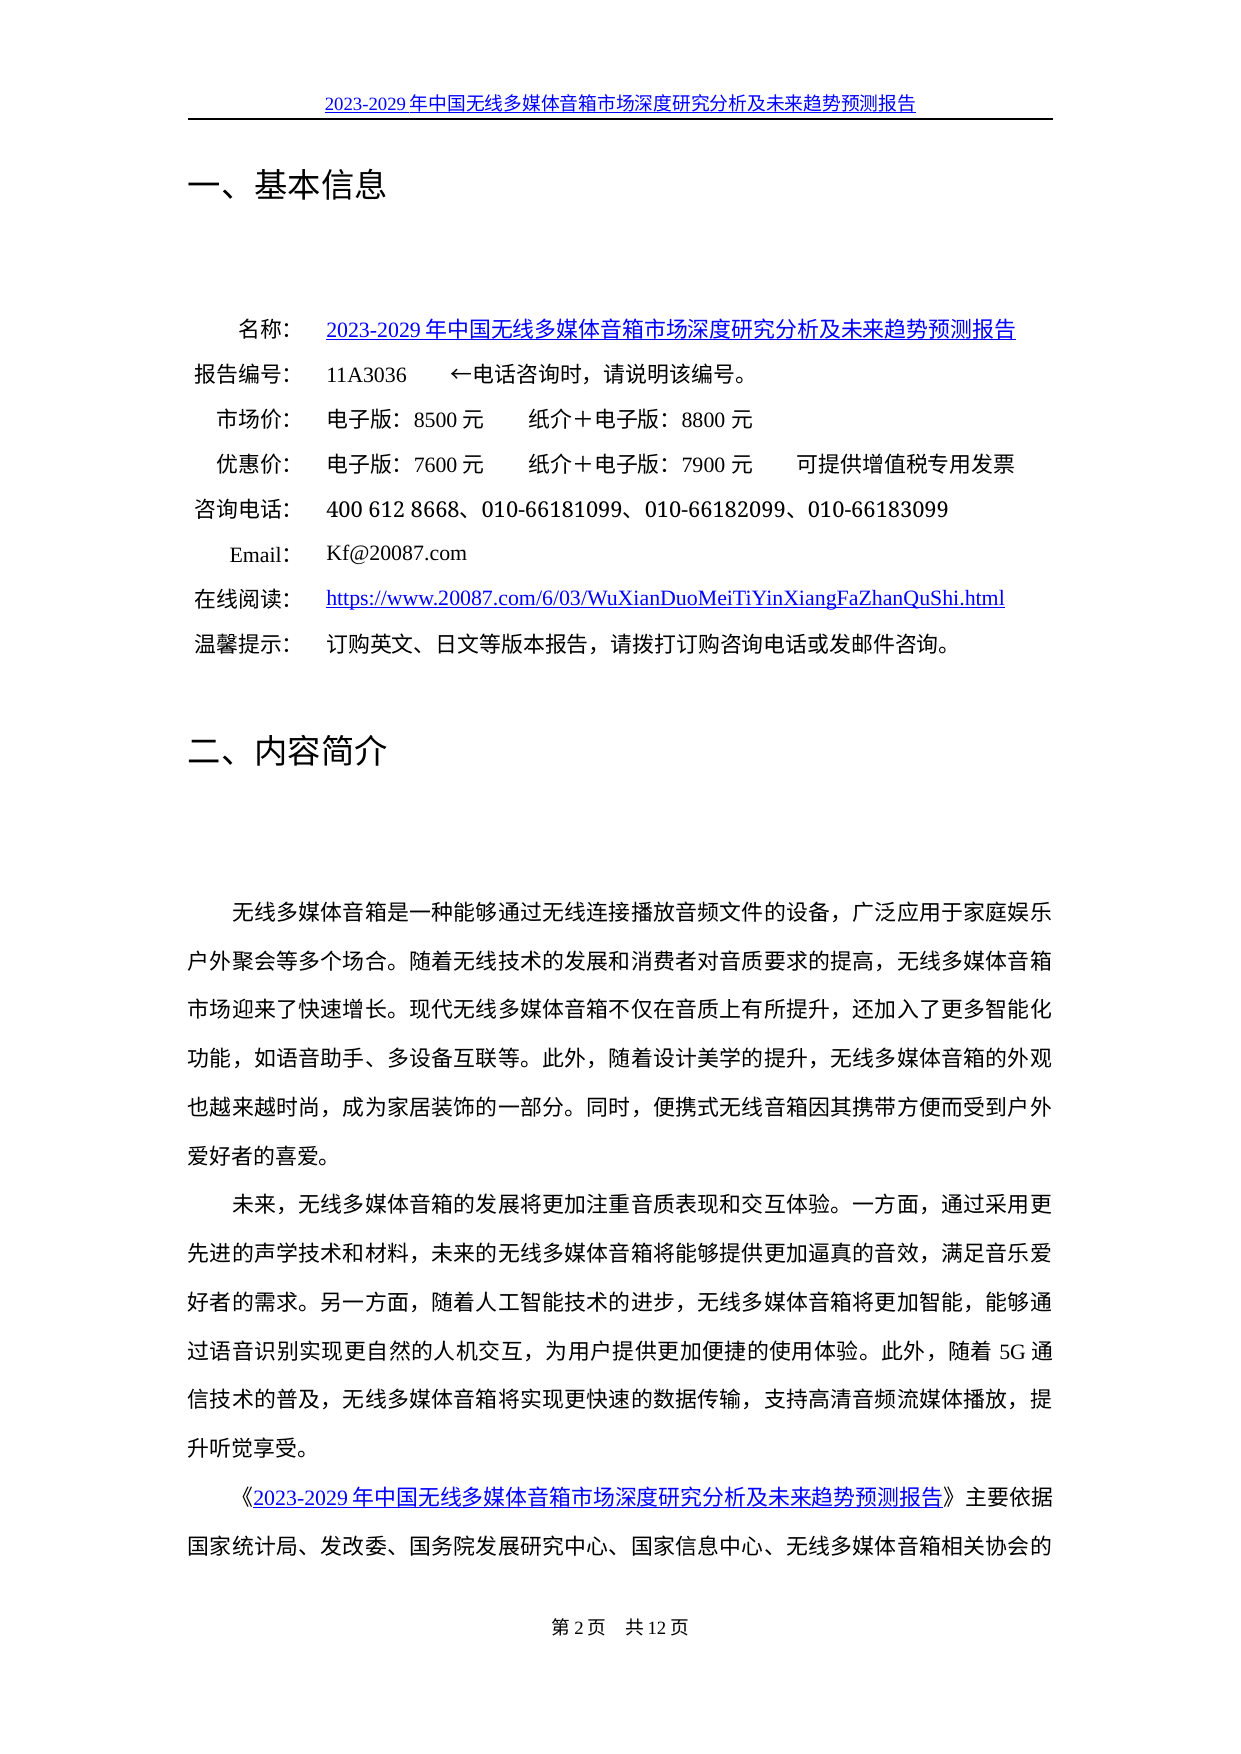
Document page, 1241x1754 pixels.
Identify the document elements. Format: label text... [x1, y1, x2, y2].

table_cell 电子版：8500 元 纸介＋电子版：8800 元 [315, 402, 1073, 447]
table_cell 市场价： [167, 402, 315, 447]
table_cell 400 612 8668、010-66181099、010-66182099、010-66183099 [315, 492, 1073, 537]
table_cell 优惠价： [167, 447, 315, 492]
table_cell 报告编号： [167, 357, 315, 402]
table_cell 电子版：7600 元 纸介＋电子版：7900 元 可提供增值税专用发票 [315, 447, 1073, 492]
table_header 2023-2029年中国无线多媒体音箱市场深度研究分析及未来趋势预测报告 [315, 312, 1073, 357]
table_header 名称： [167, 312, 315, 357]
table_cell 11A3036 ←电话咨询时，请说明该编号。 [315, 357, 1073, 402]
table_cell Kf@20087.com [315, 537, 1073, 582]
table_cell 温馨提示： [167, 627, 315, 672]
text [187, 894, 1053, 1561]
title 一、基本信息 [187, 150, 1053, 215]
table_cell 在线阅读： [167, 582, 315, 627]
table_cell Email： [167, 537, 315, 582]
title 二、内容简介 [187, 717, 1053, 782]
table_cell 咨询电话： [167, 492, 315, 537]
table_cell [315, 582, 1073, 627]
table_cell 订购英文、日文等版本报告，请拨打订购咨询电话或发邮件咨询。 [315, 627, 1073, 672]
